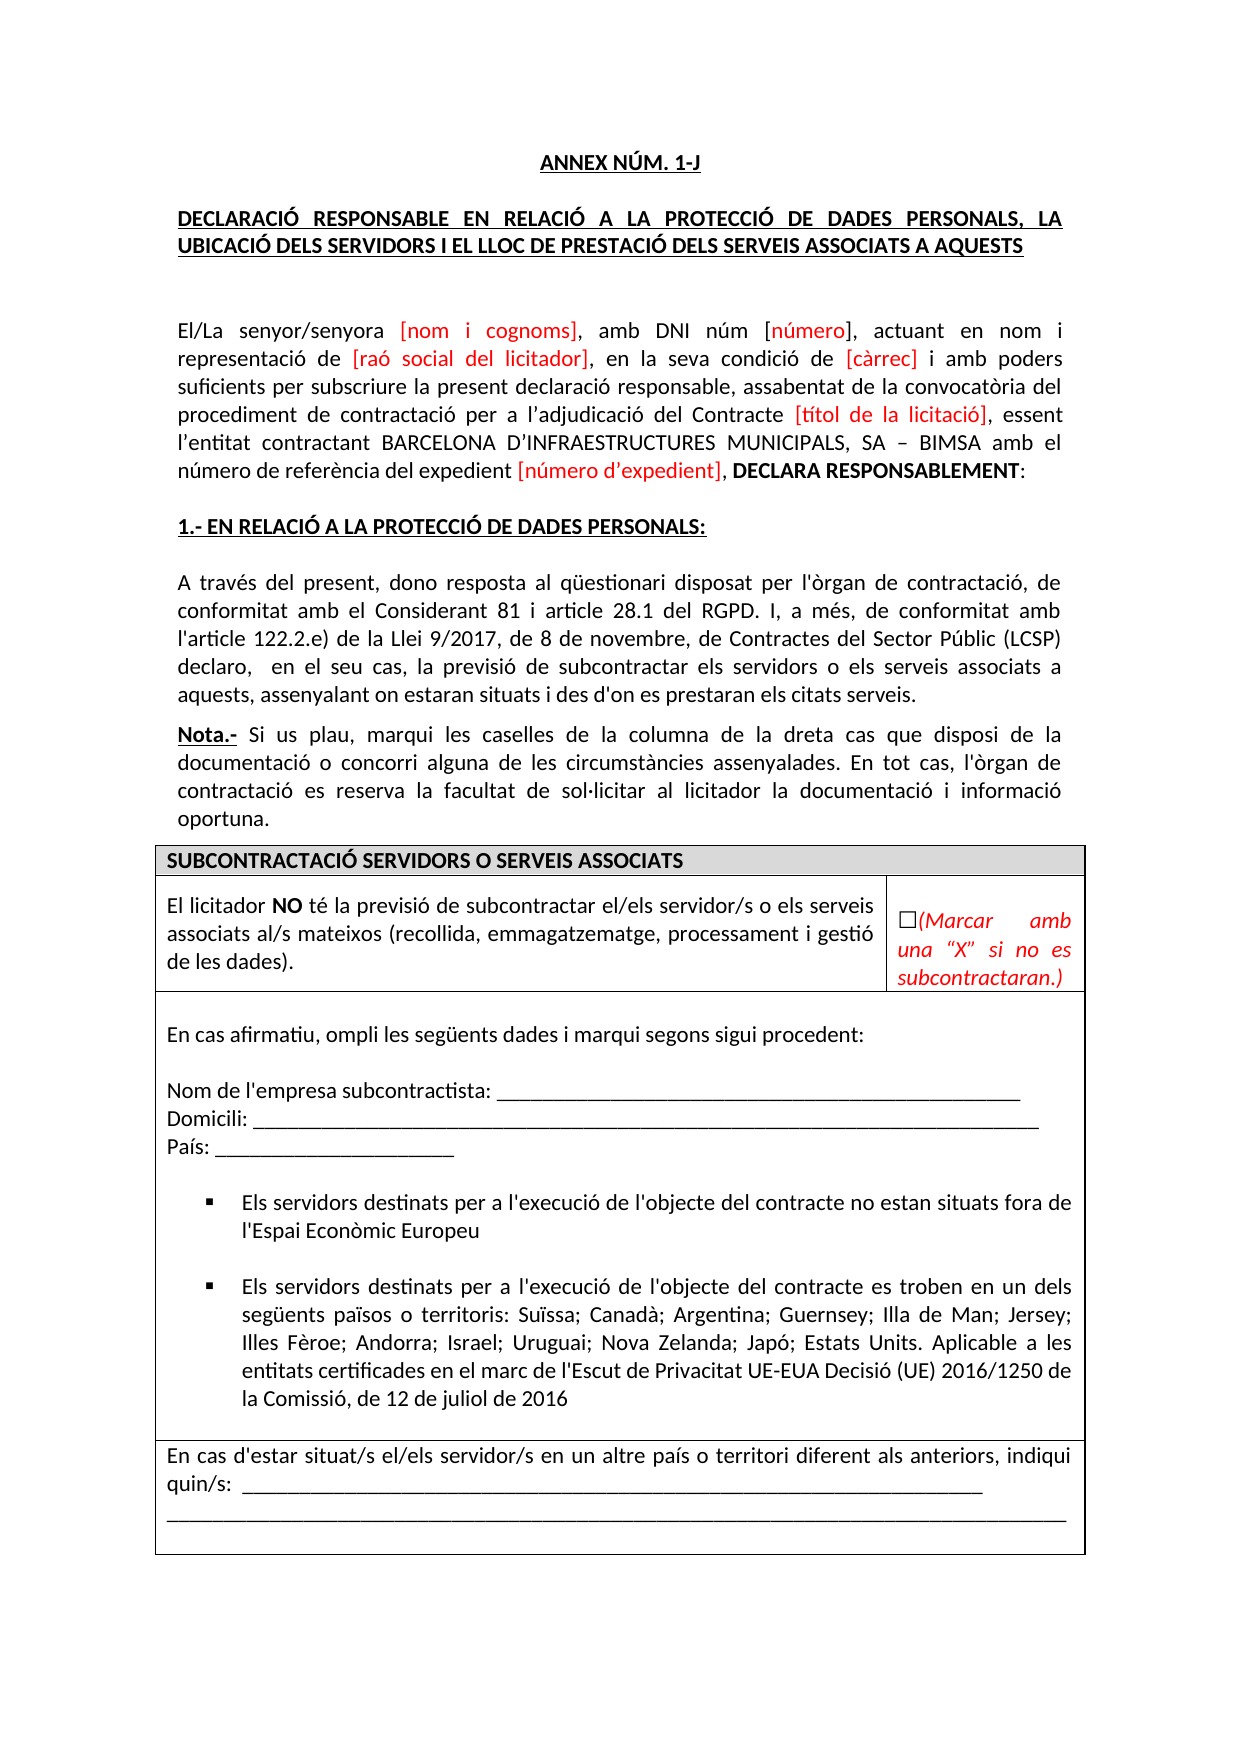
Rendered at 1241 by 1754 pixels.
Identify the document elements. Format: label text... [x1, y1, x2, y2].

table_cell ☐(Marcar amb una “X” si no es subcontractaran.) [887, 876, 1084, 991]
text 1.- EN RELACIÓ A LA PROTECCIÓ DE DADES PERSONALS: [177, 512, 1063, 540]
text DECLARACIÓ RESPONSABLE EN RELACIÓ A LA PROTECCIÓ DE DADES PERSONALS, LA UBICACIÓ DELS SERVIDORS I EL LLOC DE PRESTACIÓ DELS SERVEIS ASSOCIATS A AQUESTS [177, 229, 1063, 260]
table_header SUBCONTRACTACIÓ SERVIDORS O SERVEIS ASSOCIATS [156, 846, 1084, 874]
text Nota.- Si us plau, marqui les caselles de la columna de la dreta cas que disposi de la documentació o concorri alguna de les circumstàncies assenyalades. En tot cas, l'òrgan de contractació es reserva la facultat de sol·licitar al licitador la documentació i informació oportuna. [177, 721, 1063, 833]
text DECLARACIÓ RESPONSABLE EN RELACIÓ A LA PROTECCIÓ DE DADES PERSONALS, LA UBICACIÓ DELS SERVIDORS I EL LLOC DE PRESTACIÓ DELS SERVEIS ASSOCIATS A AQUESTS [177, 204, 1063, 228]
text A través del present, dono resposta al qüestionari disposat per l'òrgan de contractació, de conformitat amb el Considerant 81 i article 28.1 del RGPD. I, a més, de conformitat amb l'article 122.2.e) de la Llei 9/2017, de 8 de novembre, de Contractes del Sector Públic (LCSP) declaro, en el seu cas, la previsió de subcontractar els servidors o els serveis associats a aquests, assenyalant on estaran situats i des d'on es prestaran els citats serveis. [177, 568, 1063, 708]
table_cell El licitador NO té la previsió de subcontractar el/els servidor/s o els serveis associats al/s mateixos (recollida, emmagatzematge, processament i gestió de les dades). [156, 876, 886, 991]
text El/La senyor/senyora [nom i cognoms], amb DNI núm [número], actuant en nom i representació de [raó social del licitador], en la seva condició de [càrrec] i amb poders suficients per subscriure la present declaració responsable, assabentat de la convocatòria del procediment de contractació per a l’adjudicació del Contracte [títol de la licitació], essent l’entitat contractant BARCELONA D’INFRAESTRUCTURES MUNICIPALS, SA – BIMSA amb el número de referència del expedient [número d’expedient], DECLARA RESPONSABLEMENT: [177, 316, 1063, 484]
text ANNEX NÚM. 1-J [177, 148, 1063, 176]
table_cell En cas d'estar situat/s el/els servidor/s en un altre país o territori diferent als anteriors, indiqui quin/s: _________________________________________________________________ _______________________________________________________________________________ [156, 1441, 1084, 1553]
table_cell En cas afirmatiu, ompli les següents dades i marqui segons sigui procedent: Nom de l'empresa subcontractista: ______________________________________________ Domicili: _____________________________________________________________________ País: _____________________ Els servidors destinats per a l'execució de l'objecte del contracte no estan situats fora de l'Espai Econòmic Europeu Els servidors destinats per a l'execució de l'objecte del contracte es troben en un dels següents països o territoris: Suïssa; Canadà; Argentina; Guernsey; Illa de Man; Jersey; Illes Fèroe; Andorra; Israel; Uruguai; Nova Zelanda; Japó; Estats Units. Aplicable a les entitats certificades en el marc de l'Escut de Privacitat UE-EUA Decisió (UE) 2016/1250 de la Comissió, de 12 de juliol de 2016 [156, 992, 1084, 1440]
